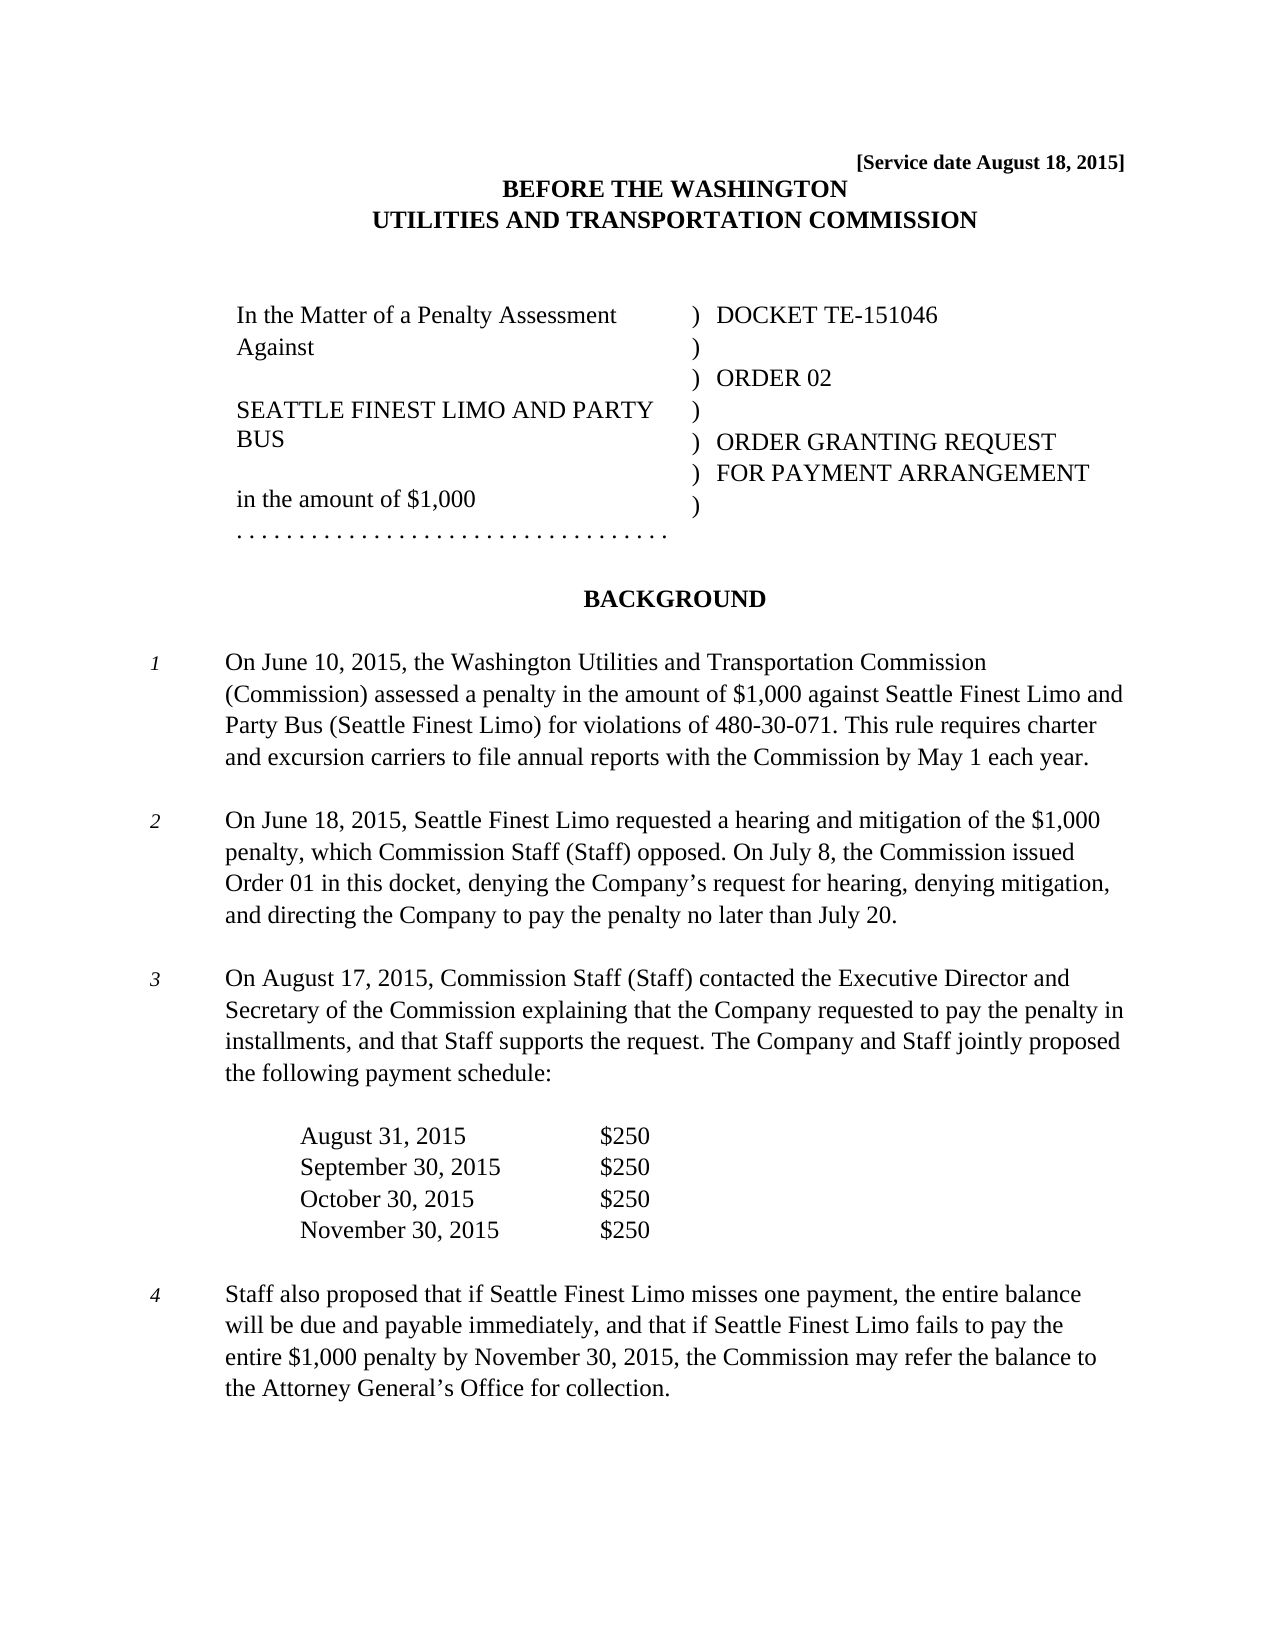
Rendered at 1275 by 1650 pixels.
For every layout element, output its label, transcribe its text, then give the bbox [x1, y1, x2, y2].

table_header ) ) ) ) ) ) ) [680, 300, 705, 553]
text BACKGROUND [225, 584, 1125, 613]
text November 30, 2015 $250 [225, 1216, 1125, 1244]
text October 30, 2015 $250 [300, 1184, 1125, 1213]
text September 30, 2015 $250 [300, 1152, 1125, 1181]
list On June 10, 2015, the Washington Utilities and Transportation Commission (Commission) assessed a penalty in the amount of $1,000 against Seattle Finest Limo and Party Bus (Seattle Finest Limo) for violations of 480-30-071. This rule requires charter and excursion carriers to file annual reports with the Commission by May 1 each year. [150, 647, 1125, 771]
table_header In the Matter of a Penalty Assessment Against SEATTLE FINEST LIMO AND PARTY BUS in the amount of $1,000 . . . . . . . . . . . . . . . . . . . . . . . . . . . . . . . . . . . [225, 300, 680, 553]
text August 31, 2015 $250 [300, 1121, 1125, 1150]
list On August 17, 2015, Commission Staff (Staff) contacted the Executive Director and Secretary of the Commission explaining that the Company requested to pay the penalty in installments, and that Staff supports the request. The Company and Staff jointly proposed the following payment schedule: [150, 963, 1125, 1087]
text UTILITIES AND TRANSPORTATION COMMISSION [225, 206, 1125, 234]
list On June 18, 2015, Seattle Finest Limo requested a hearing and mitigation of the $1,000 penalty, which Commission Staff (Staff) opposed. On July 8, the Commission issued Order 01 in this docket, denying the Company’s request for hearing, denying mitigation, and directing the Company to pay the penalty no later than July 20. [150, 805, 1125, 929]
text BEFORE THE WASHINGTON [225, 174, 1125, 203]
list Staff also proposed that if Seattle Finest Limo misses one payment, the entire balance will be due and payable immediately, and that if Seattle Finest Limo fails to pay the entire $1,000 penalty by November 30, 2015, the Commission may refer the balance to the Attorney General’s Office for collection. [150, 1279, 1125, 1402]
table_header DOCKET TE-151046 ORDER 02 ORDER GRANTING REQUEST FOR PAYMENT ARRANGEMENT [705, 300, 1110, 553]
